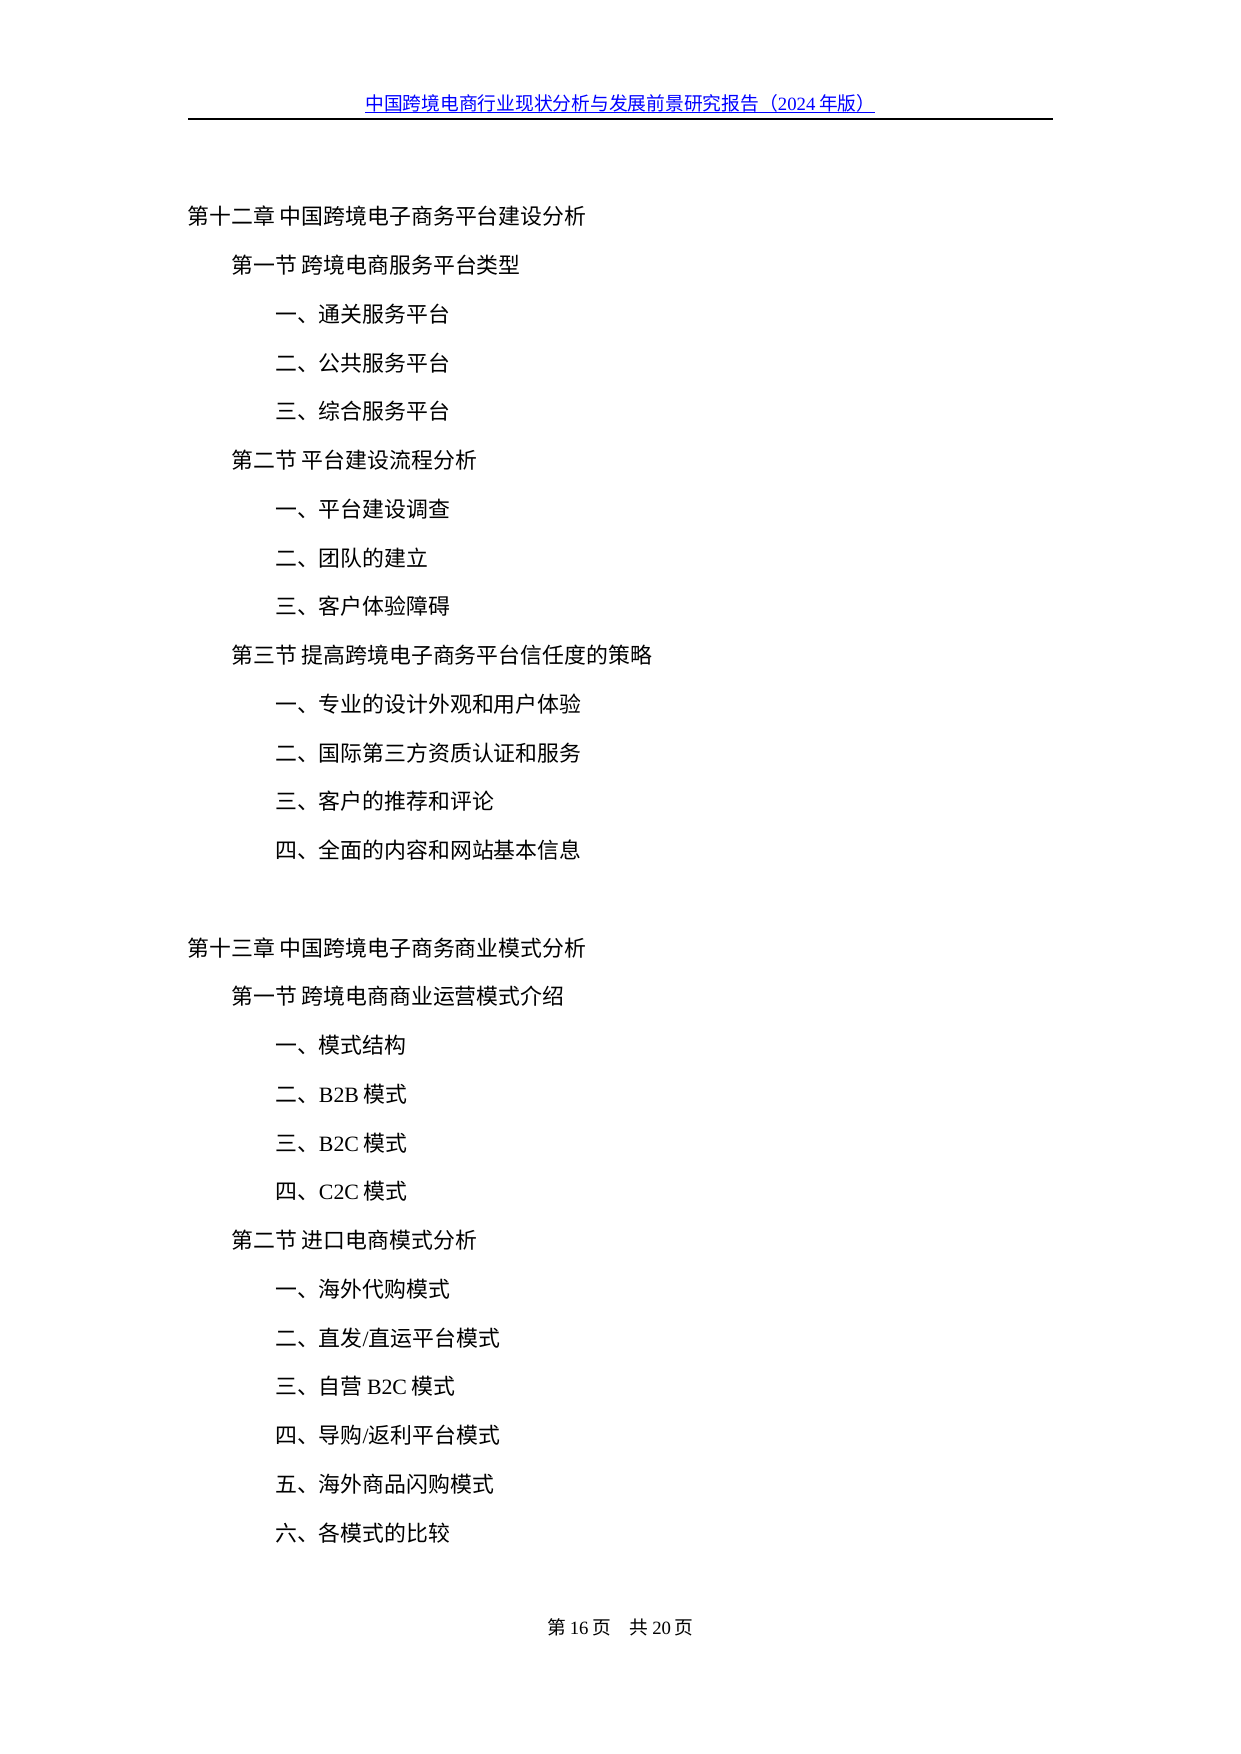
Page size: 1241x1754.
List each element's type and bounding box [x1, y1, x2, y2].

text [187, 150, 1053, 1548]
